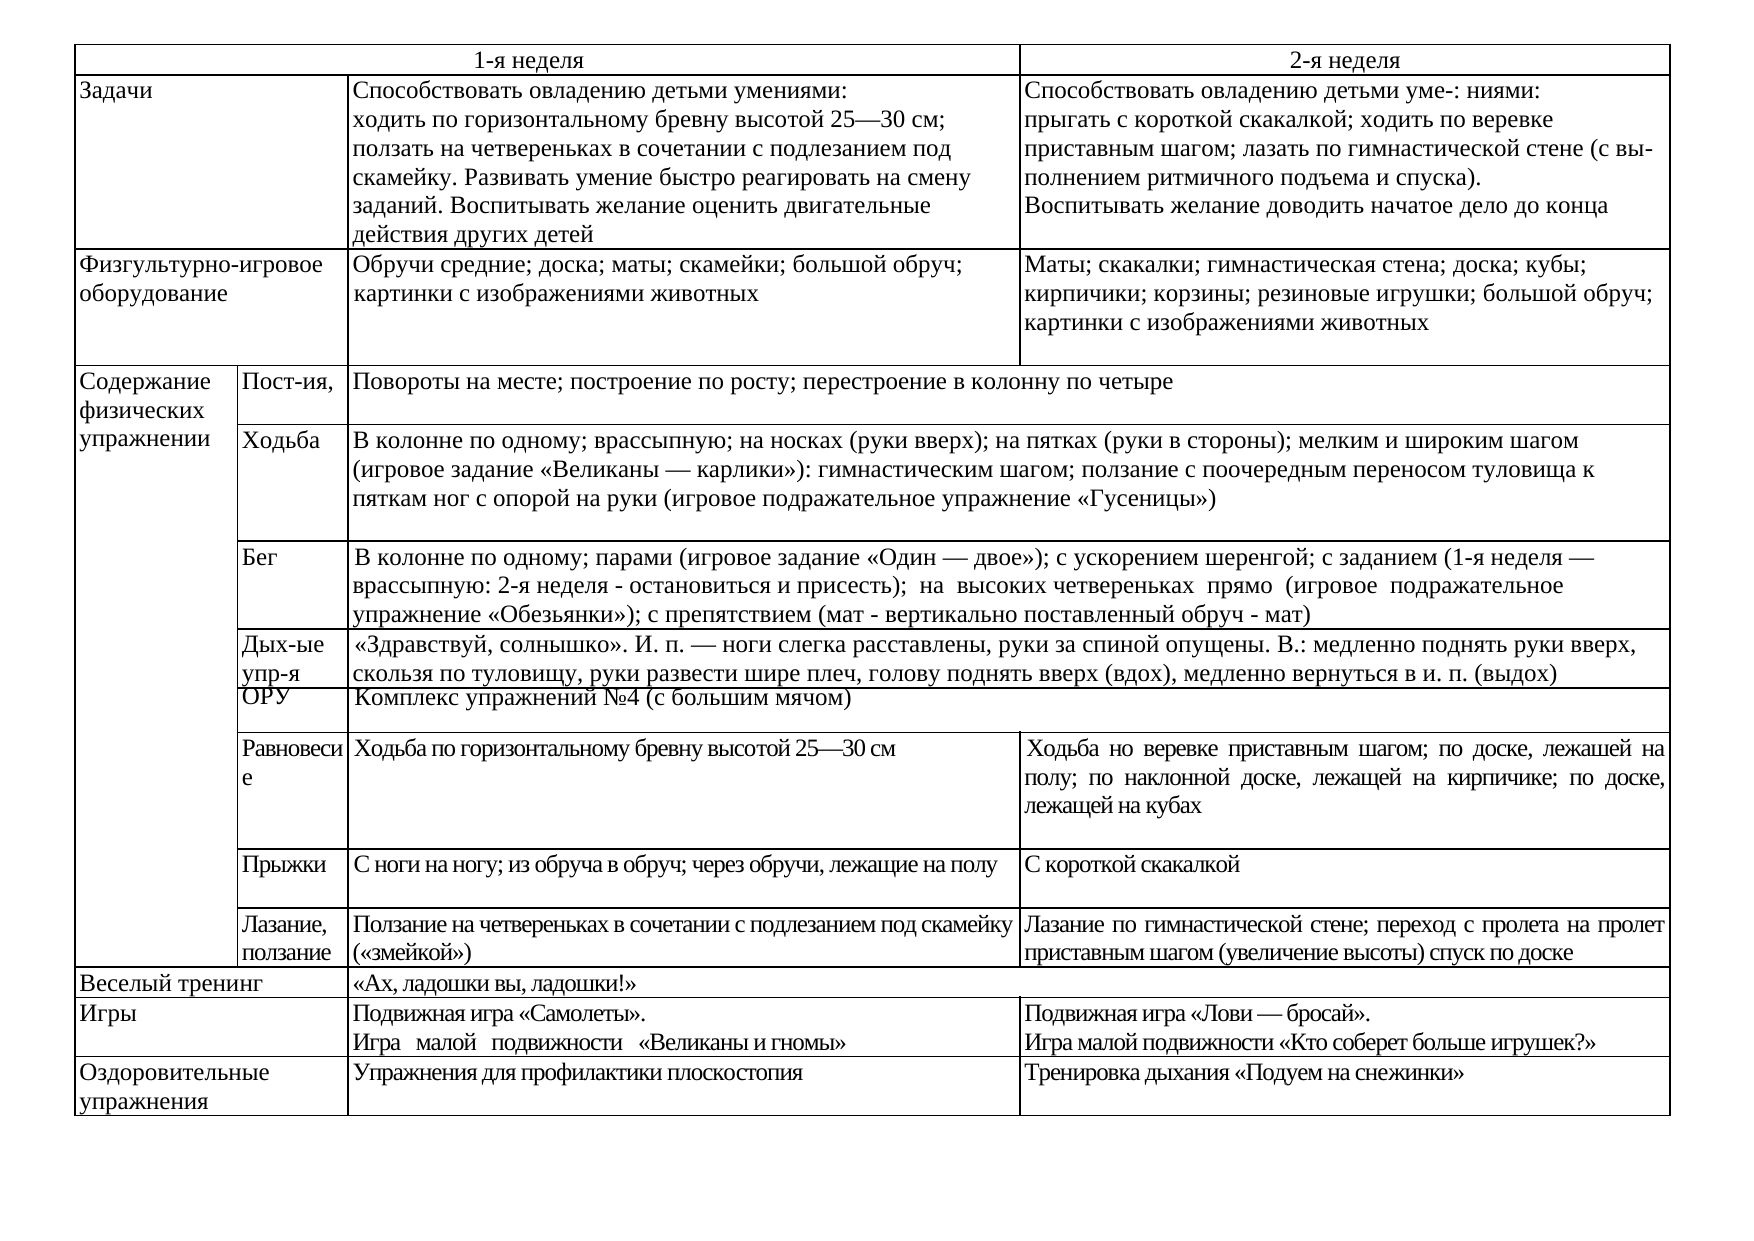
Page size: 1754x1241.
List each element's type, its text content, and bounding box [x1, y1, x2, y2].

table_cell Бег [238, 542, 347, 628]
table_cell С короткой скакалкой [1021, 850, 1669, 907]
table_cell Маты; скакалки; гимнастическая стена; доска; кубы; кирпичики; корзины; резиновые игрушки; большой обруч; картинки с изображениями животных [1021, 250, 1669, 364]
table_header 2-я неделя [1021, 45, 1669, 74]
table_cell Прыжки [238, 850, 347, 907]
table_cell Веселый тренинг [76, 968, 347, 996]
table_cell С ноги на ногу; из обруча в обруч; через обручи, лежащие на полу [349, 850, 1019, 907]
table_cell Лазание по гимнастической стене; переход с пролета на пролет приставным шагом (увеличение высоты) спуск по доске [1021, 909, 1669, 966]
table_header 1-я неделя [76, 45, 1019, 74]
table_cell Задачи [76, 76, 347, 248]
table_cell Пост-ия, [238, 366, 347, 423]
table_cell В колонне по одному; парами (игровое задание «Один — двое»); с ускорением шеренгой; с заданием (1-я неделя — врассыпную: 2-я неделя - остановиться и присесть); на высоких четвереньках прямо (игровое подражательное упражнение «Обезьянки»); с препятствием (мат - вертикально поставленный обруч - мат) [349, 542, 1669, 628]
table_cell Комплекс упражнений №4 (с большим мячом) [349, 689, 1669, 731]
table_cell Способствовать овладению детьми уме-: ниями: прыгать с короткой скакалкой; ходить по веревке приставным шагом; лазать по гимнастической стене (с выполнением ритмичного подъема и спуска). Воспитывать желание доводить начатое дело до конца [1021, 76, 1669, 248]
table_cell Подвижная игра «Лови — бросай». Игра малой подвижности «Кто соберет больше игрушек?» [1021, 998, 1669, 1056]
table_cell Ползание на четвереньках в сочетании с подлезанием под скамейку («змейкой») [349, 909, 1019, 966]
table_cell В колонне по одному; врассыпную; на носках (руки вверх); на пятках (руки в стороны); мелким и широким шагом (игровое задание «Великаны — карлики»): гимнастическим шагом; ползание с поочередным переносом туловища к пяткам ног с опорой на руки (игровое подражательное упражнение «Гусеницы») [349, 425, 1669, 540]
table_cell Повороты на месте; построение по росту; перестроение в колонну по четыре [349, 366, 1669, 423]
table_cell Физгультурно-игровое оборудование [76, 250, 347, 364]
table_cell Упражнения для профилактики плоскостопия [349, 1057, 1019, 1114]
table_cell Подвижная игра «Самолеты». Игра малой подвижности «Великаны и гномы» [349, 998, 1019, 1056]
table_cell ОРУ [238, 689, 347, 731]
table_cell Дых-ые упр-я [238, 630, 347, 687]
table_cell «Здравствуй, солнышко». И. п. — ноги слегка расставлены, руки за спиной опущены. В.: медленно поднять руки вверх, скользя по туловищу, руки развести шире плеч, голову поднять вверх (вдох), медленно вернуться в и. п. (выдох) [349, 630, 1669, 687]
table_cell Обручи средние; доска; маты; скамейки; большой обруч; картинки с изображениями животных [349, 250, 1019, 364]
table_cell Тренировка дыхания «Подуем на снежинки» [1021, 1057, 1669, 1114]
table_cell Игры [76, 998, 347, 1056]
table_cell Ходьба но веревке приставным шагом; по доске, лежашей на полу; по наклонной доске, лежащей на кирпичике; по доске, лежащей на кубах [1021, 733, 1669, 848]
table_cell Способствовать овладению детьми умениями: ходить по горизонтальному бревну высотой 25—30 см; ползать на четвереньках в сочетании с подлезанием под скамейку. Развивать умение быстро реагировать на смену заданий. Воспитывать желание оценить двигательные действия других детей [349, 76, 1019, 248]
table_cell «Ах, ладошки вы, ладошки!» [349, 968, 1669, 996]
table_cell [76, 907, 237, 966]
table_cell Содержание физических упражнении [76, 366, 237, 907]
table_cell Ходьба по горизонтальному бревну высотой 25—30 см [349, 733, 1019, 848]
table_cell Лазание, ползание [238, 909, 347, 966]
table_cell Равновесие [238, 733, 347, 848]
table_cell Оздоровительные упражнения [76, 1057, 347, 1114]
table_cell Ходьба [238, 425, 347, 540]
